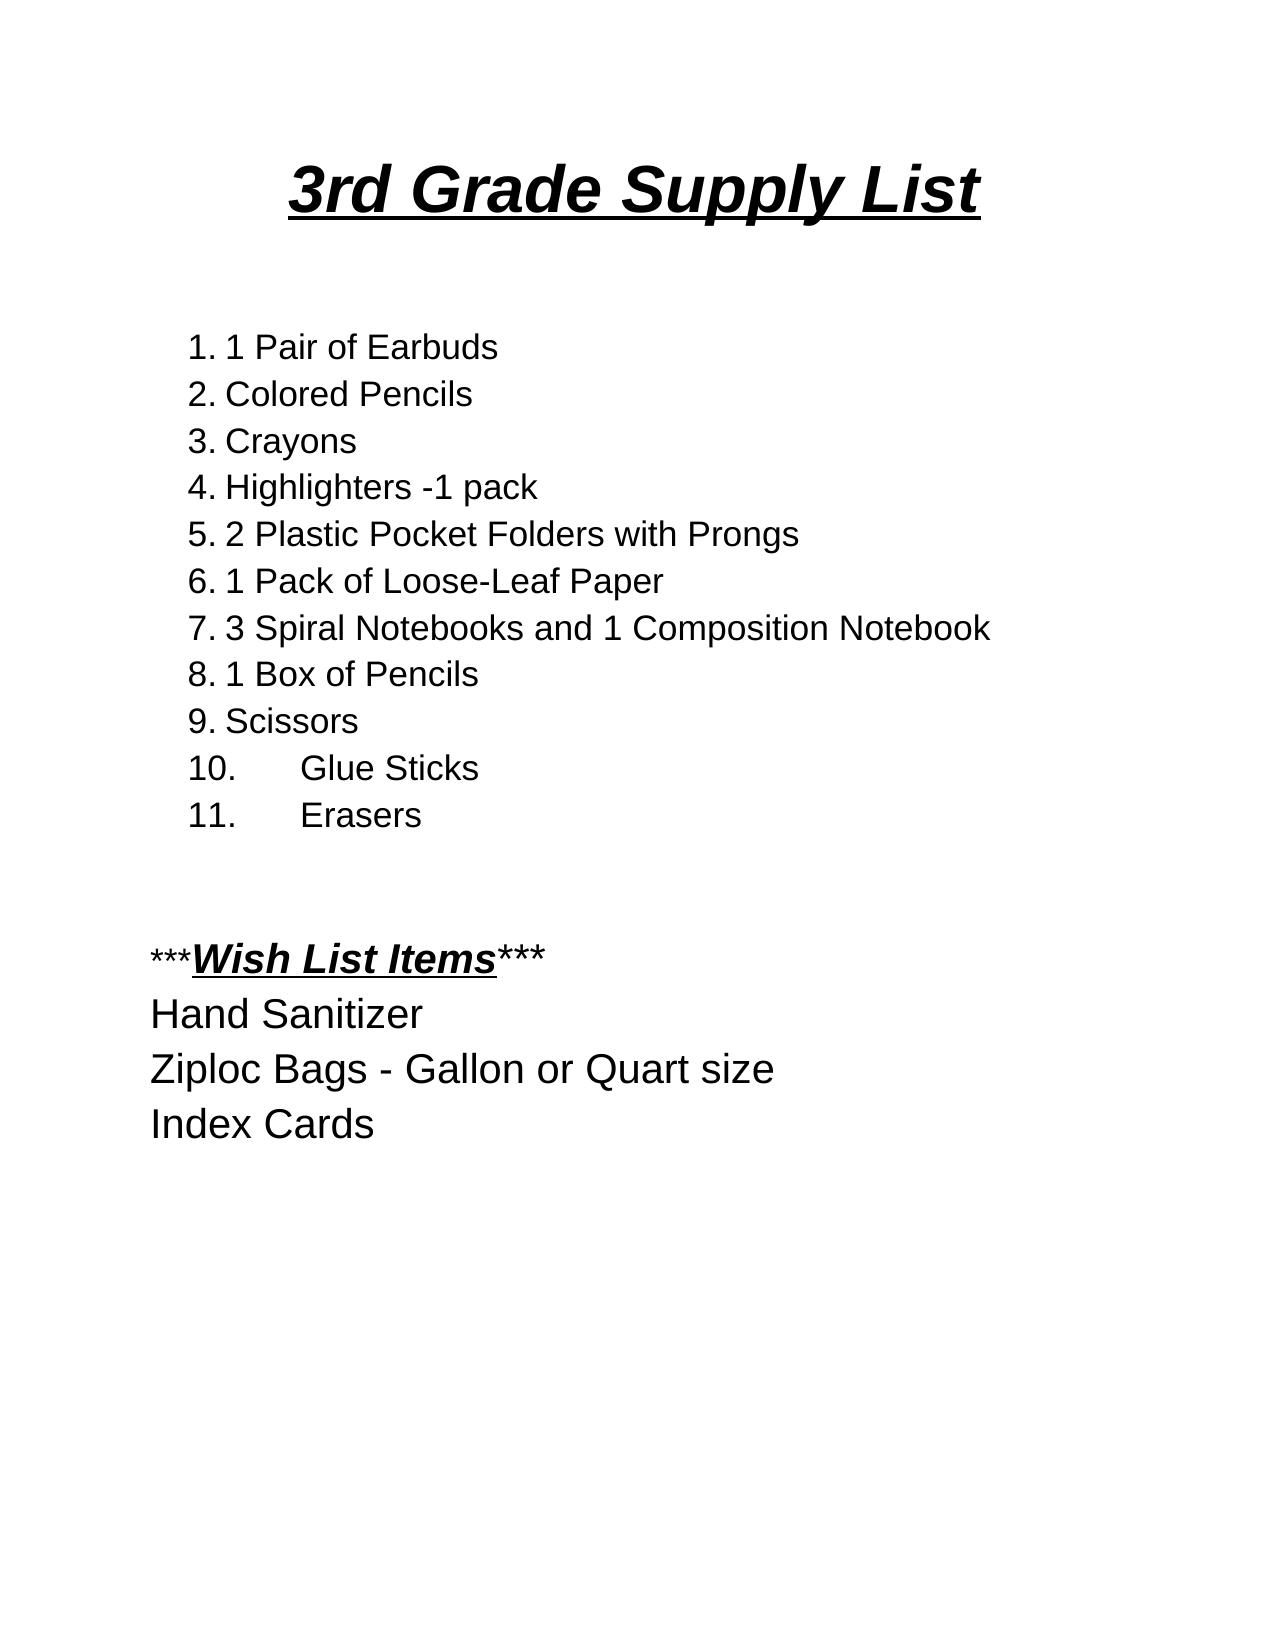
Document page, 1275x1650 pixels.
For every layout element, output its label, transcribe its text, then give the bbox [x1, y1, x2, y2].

text Hand Sanitizer [150, 989, 1125, 1037]
list Scissors [187, 700, 1125, 741]
list 3 Spiral Notebooks and 1 Composition Notebook [187, 607, 1125, 648]
list Erasers [187, 794, 1125, 835]
list Highlighters -1 pack [187, 467, 1125, 507]
text ***Wish List Items*** [150, 934, 1125, 982]
text 3rd Grade Supply List [150, 150, 1125, 227]
text Ziploc Bags - Gallon or Quart size [150, 1044, 1125, 1092]
list Crayons [187, 420, 1125, 461]
list 1 Box of Pencils [187, 654, 1125, 694]
list 1 Pack of Loose-Leaf Paper [187, 560, 1125, 601]
list Glue Sticks [187, 747, 1125, 788]
list Colored Pencils [187, 373, 1125, 414]
list 2 Plastic Pocket Folders with Prongs [187, 513, 1125, 554]
text Index Cards [150, 1099, 1125, 1147]
list 1 Pair of Earbuds [187, 326, 1125, 367]
